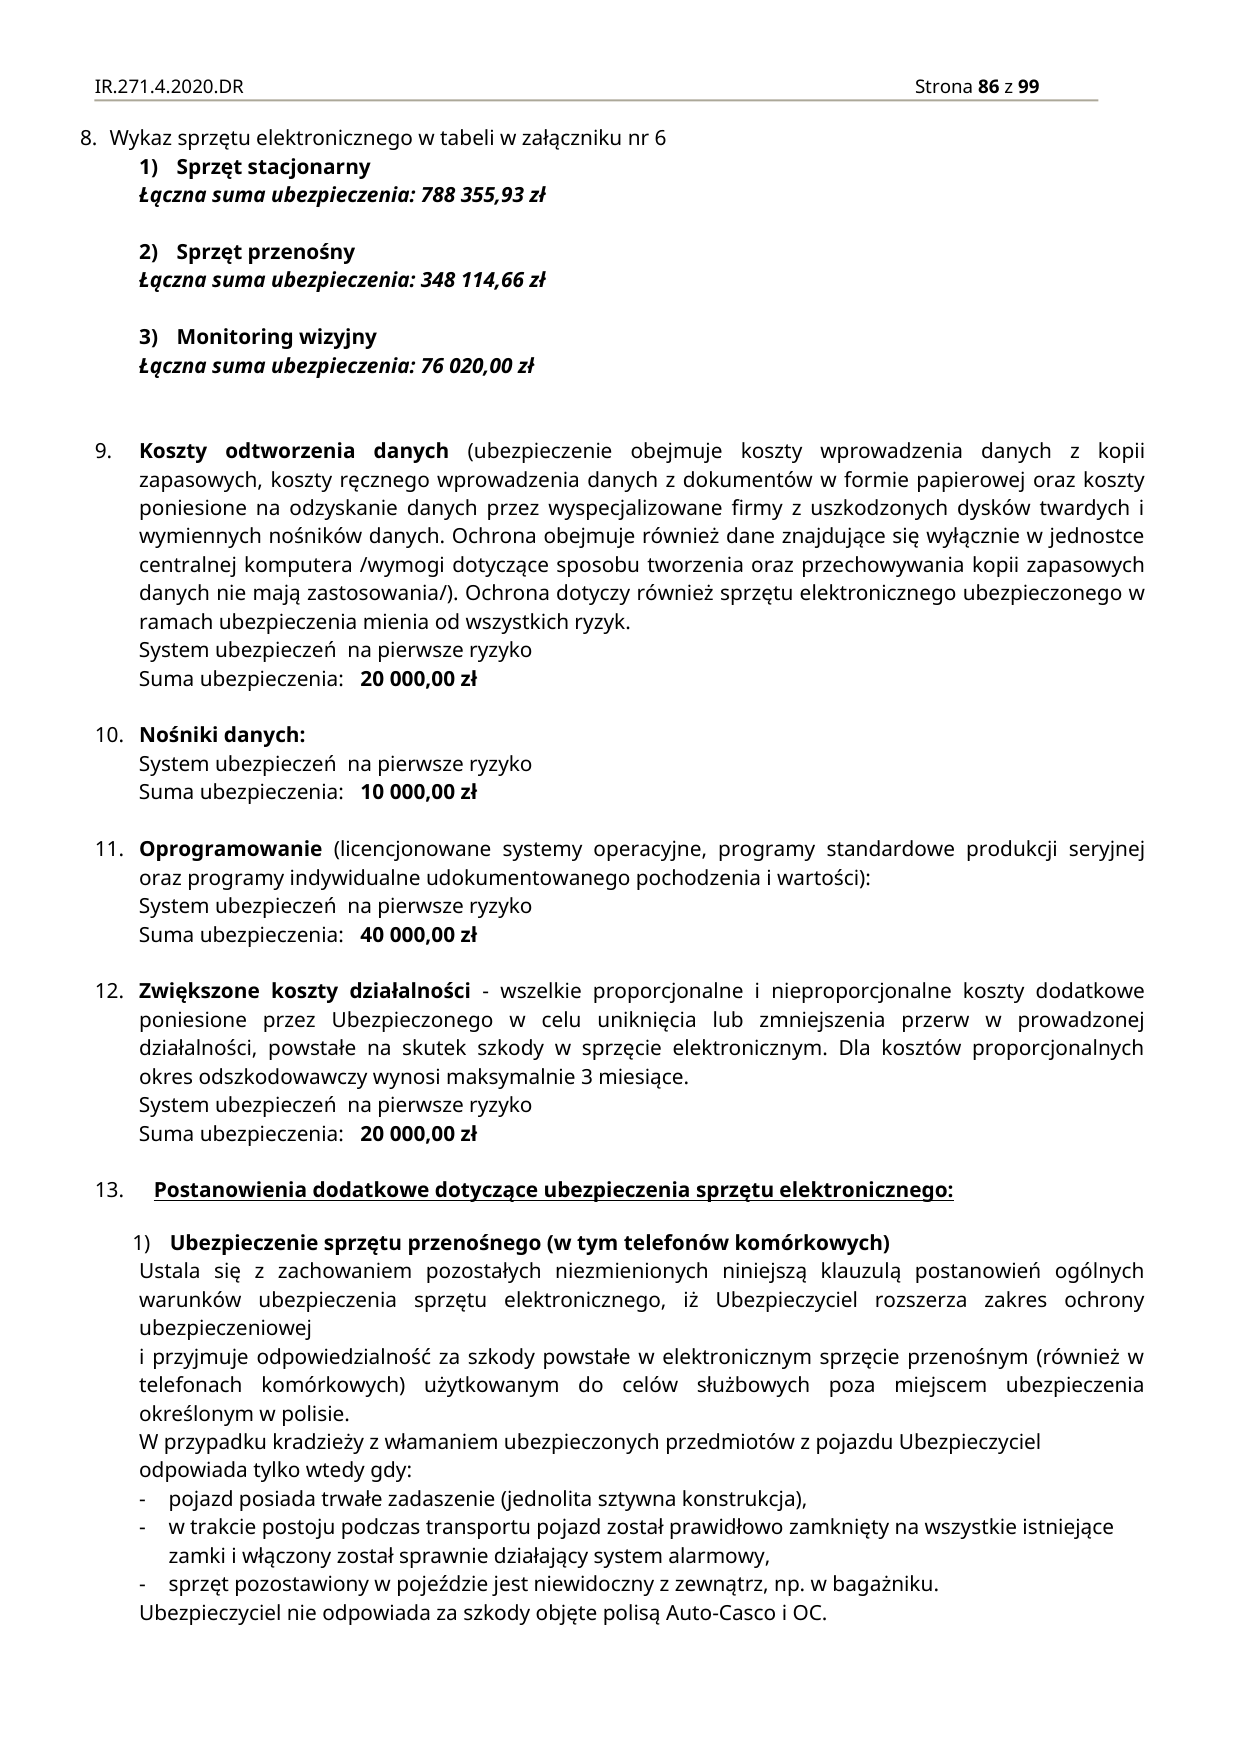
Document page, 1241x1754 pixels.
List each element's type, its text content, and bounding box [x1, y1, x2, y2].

text Suma ubezpieczenia: 20 000,00 zł [139, 664, 1146, 692]
list Oprogramowanie (licencjonowane systemy operacyjne, programy standardowe produkcji seryjnej oraz programy indywidualne udokumentowanego pochodzenia i wartości): [94, 834, 1146, 891]
subtitle Postanowienia dodatkowe dotyczące ubezpieczenia sprzętu elektronicznego: [94, 1176, 1146, 1204]
subtitle Ubezpieczenie sprzętu przenośnego (w tym telefonów komórkowych) [132, 1228, 1146, 1257]
text Ubezpieczyciel nie odpowiada za szkody objęte polisą Auto-Casco i OC. [139, 1598, 1146, 1626]
list Zwiększone koszty działalności - wszelkie proporcjonalne i nieproporcjonalne koszty dodatkowe poniesione przez Ubezpieczonego w celu uniknięcia lub zmniejszenia przerw w prowadzonej działalności, powstałe na skutek szkody w sprzęcie elektronicznym. Dla kosztów proporcjonalnych okres odszkodowawczy wynosi maksymalnie 3 miesiące. [94, 977, 1146, 1090]
text System ubezpieczeń na pierwsze ryzyko [139, 891, 1146, 920]
list Wykaz sprzętu elektronicznego w tabeli w załączniku nr 6 [80, 123, 1146, 152]
list Sprzęt przenośny [139, 237, 1146, 266]
text Suma ubezpieczenia: 40 000,00 zł [139, 920, 1146, 948]
text Ustala się z zachowaniem pozostałych niezmienionych niniejszą klauzulą postanowień ogólnych warunków ubezpieczenia sprzętu elektronicznego, iż Ubezpieczyciel rozszerza zakres ochrony ubezpieczeniowej i przyjmuje odpowiedzialność za szkody powstałe w elektronicznym sprzęcie przenośnym (również w telefonach komórkowych) użytkowanym do celów służbowych poza miejscem ubezpieczenia określonym w polisie. [139, 1257, 1146, 1427]
list pojazd posiada trwałe zadaszenie (jednolita sztywna konstrukcja), [139, 1484, 1146, 1512]
text Suma ubezpieczenia: 20 000,00 zł [139, 1119, 1146, 1147]
text System ubezpieczeń na pierwsze ryzyko [139, 635, 1146, 664]
text Suma ubezpieczenia: 10 000,00 zł [139, 777, 1146, 806]
text Łączna suma ubezpieczenia: 788 355,93 zł [139, 180, 1146, 209]
text Łączna suma ubezpieczenia: 348 114,66 zł [139, 266, 1146, 294]
list sprzęt pozostawiony w pojeździe jest niewidoczny z zewnątrz, np. w bagażniku. [139, 1569, 1146, 1598]
text System ubezpieczeń na pierwsze ryzyko [139, 1090, 1146, 1119]
list Monitoring wizyjny [139, 322, 1146, 351]
text System ubezpieczeń na pierwsze ryzyko [139, 749, 1146, 777]
list Koszty odtworzenia danych (ubezpieczenie obejmuje koszty wprowadzenia danych z kopii zapasowych, koszty ręcznego wprowadzenia danych z dokumentów w formie papierowej oraz koszty poniesione na odzyskanie danych przez wyspecjalizowane firmy z uszkodzonych dysków twardych i wymiennych nośników danych. Ochrona obejmuje również dane znajdujące się wyłącznie w jednostce centralnej komputera /wymogi dotyczące sposobu tworzenia oraz przechowywania kopii zapasowych danych nie mają zastosowania/). Ochrona dotyczy również sprzętu elektronicznego ubezpieczonego w ramach ubezpieczenia mienia od wszystkich ryzyk. [94, 436, 1146, 635]
text Łączna suma ubezpieczenia: 76 020,00 zł [139, 351, 1146, 379]
list w trakcie postoju podczas transportu pojazd został prawidłowo zamknięty na wszystkie istniejące zamki i włączony został sprawnie działający system alarmowy, [139, 1512, 1146, 1569]
text W przypadku kradzieży z włamaniem ubezpieczonych przedmiotów z pojazdu Ubezpieczyciel odpowiada tylko wtedy gdy: [139, 1427, 1146, 1484]
list Sprzęt stacjonarny [139, 152, 1146, 180]
list Nośniki danych: [94, 721, 1146, 749]
